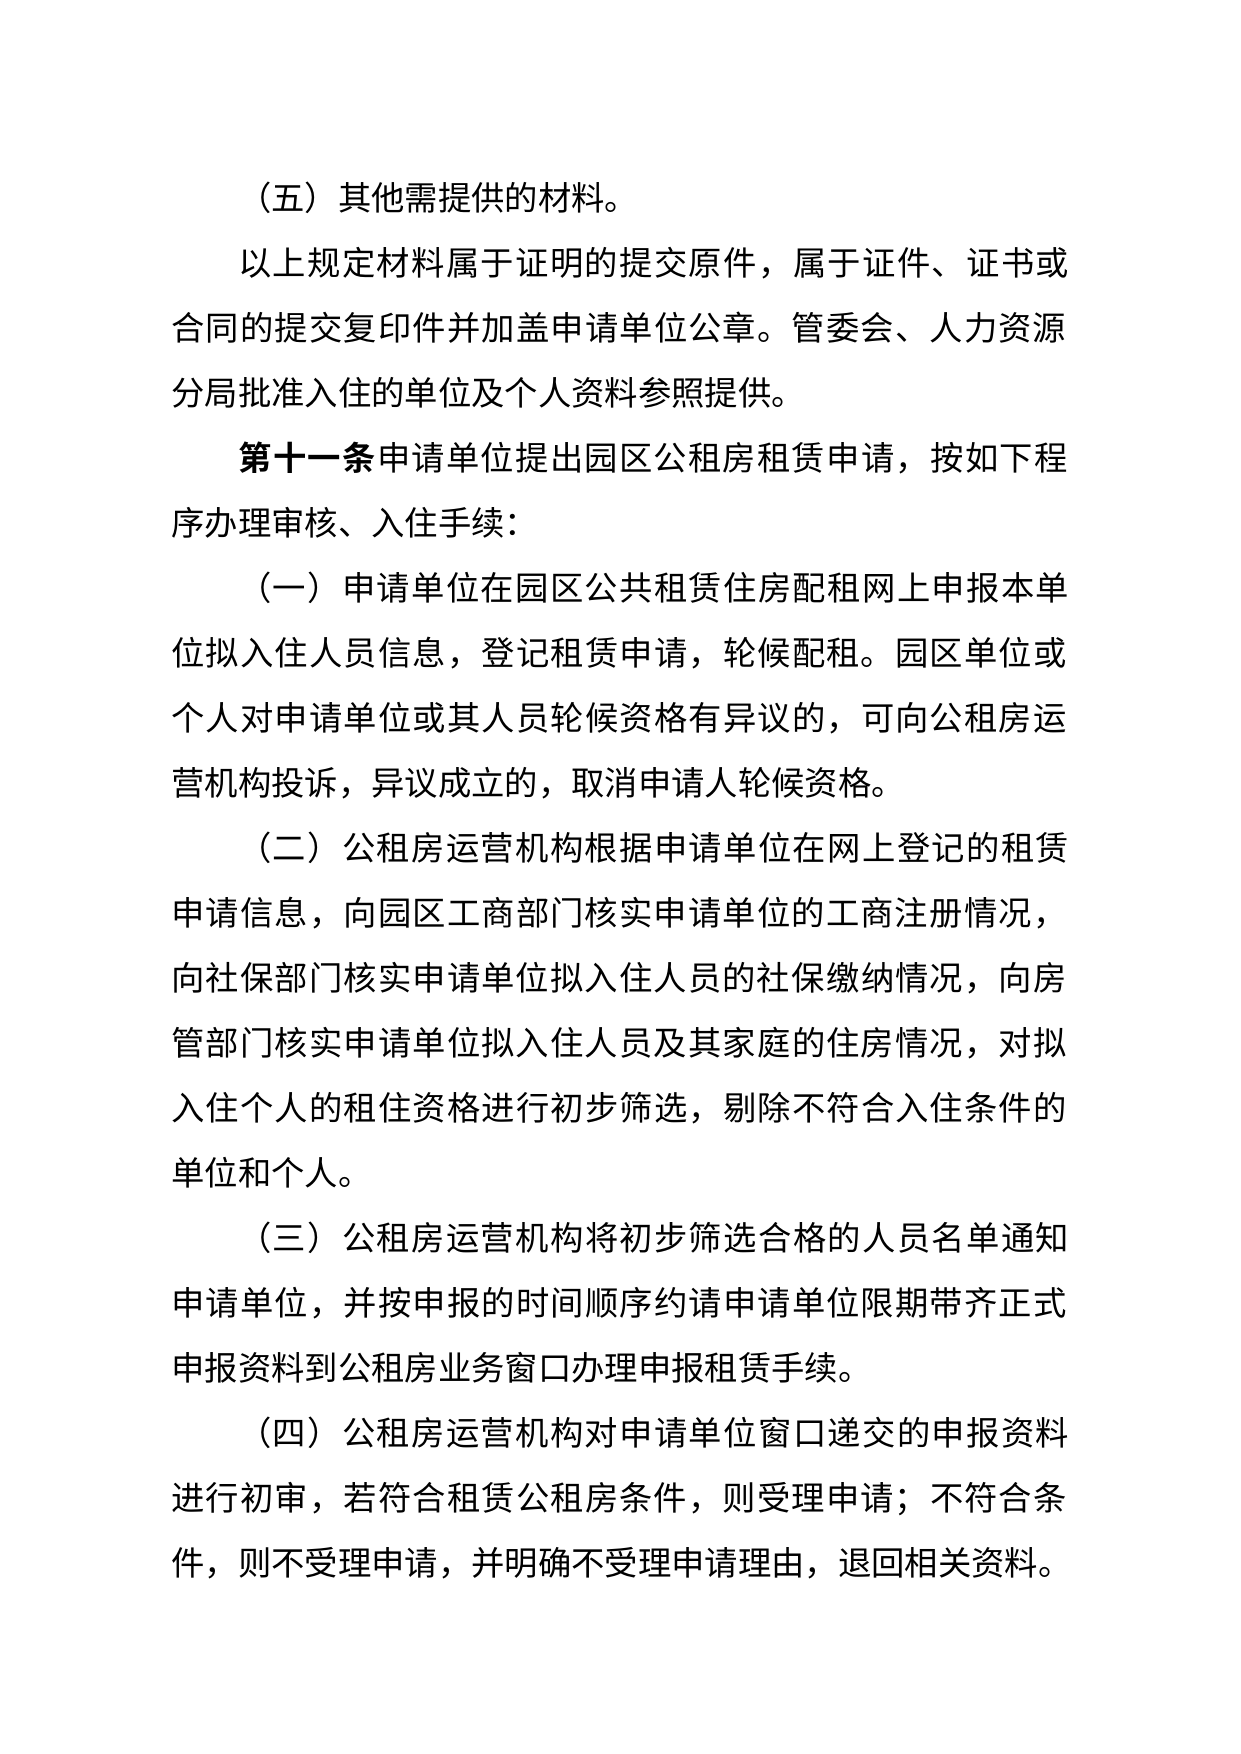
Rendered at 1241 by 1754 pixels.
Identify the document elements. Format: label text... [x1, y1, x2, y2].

text （五）其他需提供的材料。 [171, 163, 1069, 228]
text 第十一条申请单位提出园区公租房租赁申请，按如下程序办理审核、入住手续： [171, 423, 1069, 553]
text （三）公租房运营机构将初步筛选合格的人员名单通知申请单位，并按申报的时间顺序约请申请单位限期带齐正式申报资料到公租房业务窗口办理申报租赁手续。 [171, 1203, 1069, 1398]
text （二）公租房运营机构根据申请单位在网上登记的租赁申请信息，向园区工商部门核实申请单位的工商注册情况，向社保部门核实申请单位拟入住人员的社保缴纳情况，向房管部门核实申请单位拟入住人员及其家庭的住房情况，对拟入住个人的租住资格进行初步筛选，剔除不符合入住条件的单位和个人。 [171, 813, 1069, 1203]
text 以上规定材料属于证明的提交原件，属于证件、证书或合同的提交复印件并加盖申请单位公章。管委会、人力资源分局批准入住的单位及个人资料参照提供。 [171, 228, 1069, 423]
text （一）申请单位在园区公共租赁住房配租网上申报本单位拟入住人员信息，登记租赁申请，轮候配租。园区单位或个人对申请单位或其人员轮候资格有异议的，可向公租房运营机构投诉，异议成立的，取消申请人轮候资格。 [171, 553, 1069, 813]
text （四）公租房运营机构对申请单位窗口递交的申报资料进行初审，若符合租赁公租房条件，则受理申请；不符合条件，则不受理申请，并明确不受理申请理由，退回相关资料。 [171, 1398, 1069, 1593]
